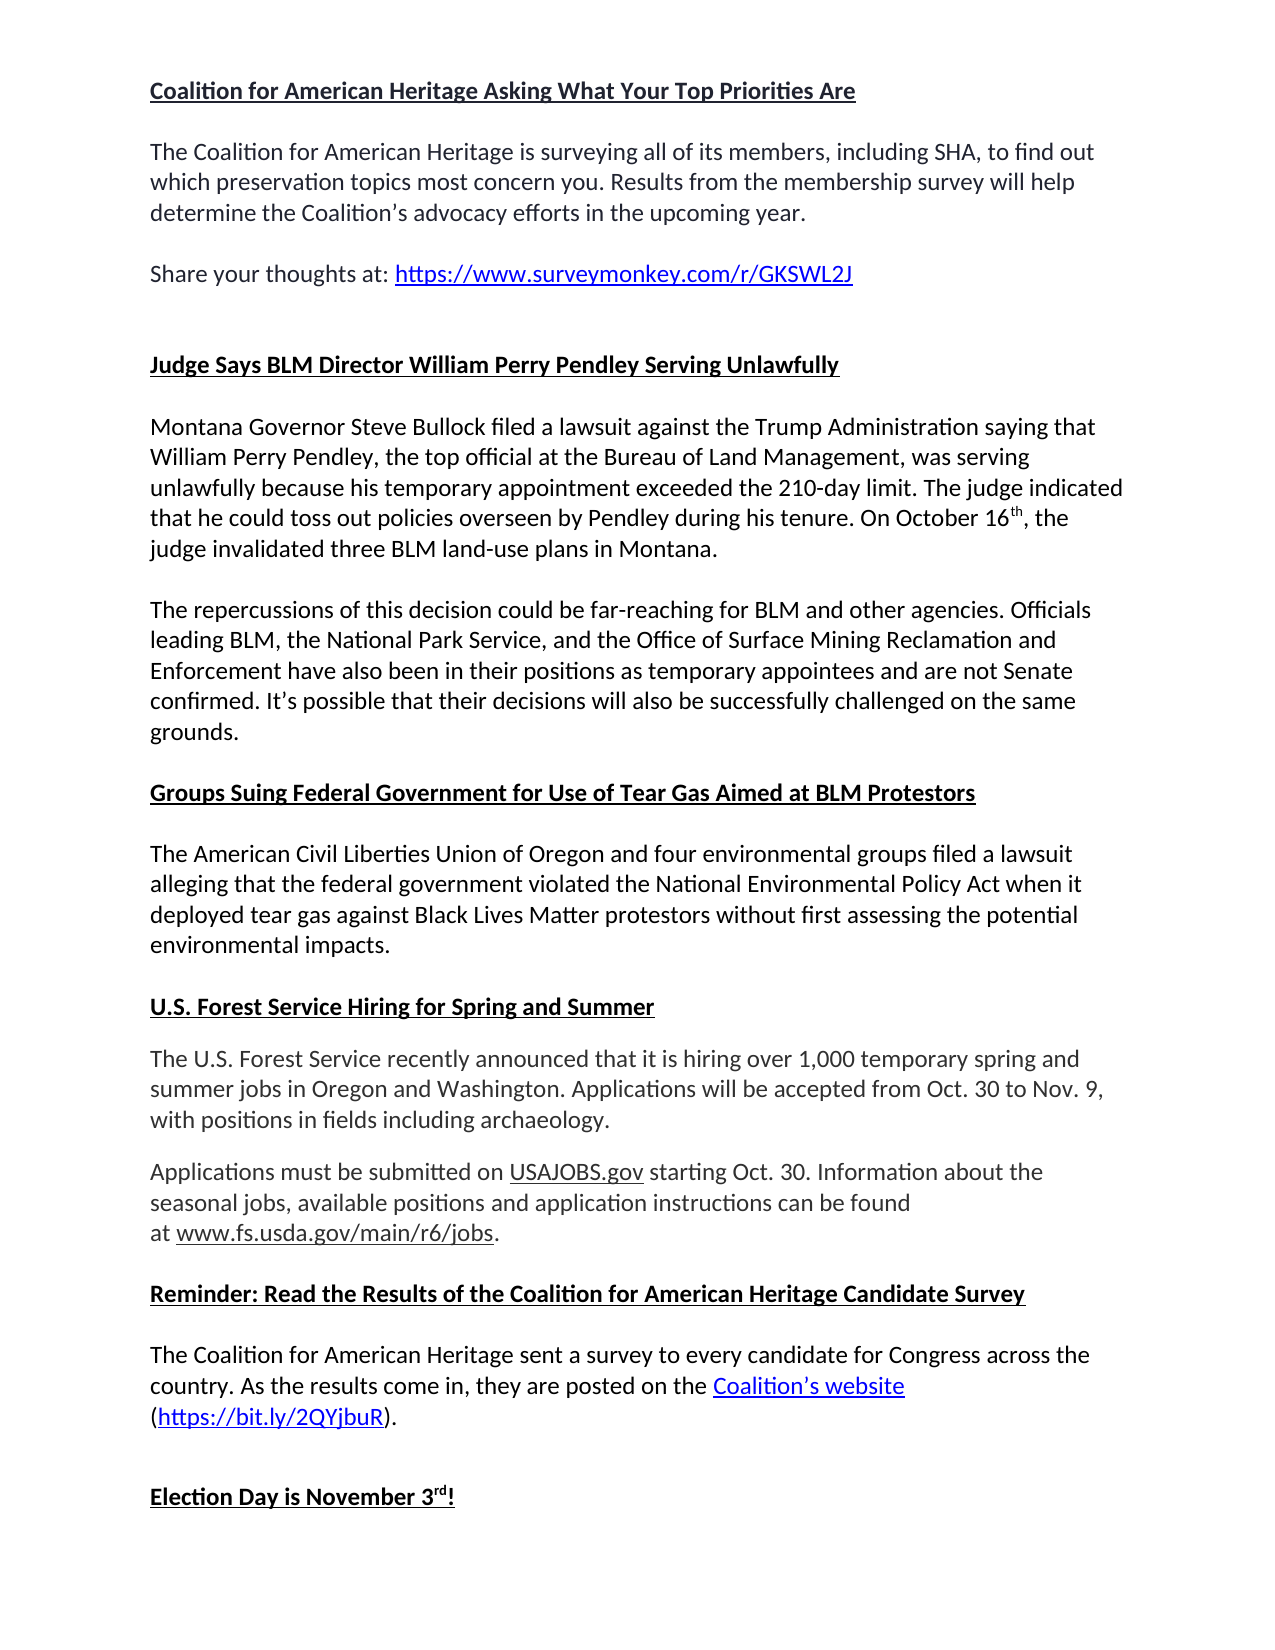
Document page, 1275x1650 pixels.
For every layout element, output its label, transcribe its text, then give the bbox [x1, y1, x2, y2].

text The repercussions of this decision could be far-reaching for BLM and other agencies. Officials leading BLM, the National Park Service, and the Office of Surface Mining Reclamation and Enforcement have also been in their positions as temporary appointees and are not Senate confirmed. It’s possible that their decisions will also be successfully challenged on the same grounds. [150, 594, 1125, 746]
text The Coalition for American Heritage is surveying all of its members, including SHA, to find out which preservation topics most concern you. Results from the membership survey will help determine the Coalition’s advocacy efforts in the upcoming year. [150, 136, 1125, 228]
text The American Civil Liberties Union of Oregon and four environmental groups filed a lawsuit alleging that the federal government violated the National Environmental Policy Act when it deployed tear gas against Black Lives Matter protestors without first assessing the potential environmental impacts. [150, 838, 1125, 960]
text The U.S. Forest Service recently announced that it is hiring over 1,000 temporary spring and summer jobs in Oregon and Washington. Applications will be accepted from Oct. 30 to Nov. 9, with positions in fields including archaeology. [150, 1043, 1125, 1134]
text Reminder: Read the Results of the Coalition for American Heritage Candidate Survey [150, 1278, 1125, 1309]
text Share your thoughts at: https://www.surveymonkey.com/r/GKSWL2J [150, 258, 1125, 289]
text Groups Suing Federal Government for Use of Tear Gas Aimed at BLM Protestors [150, 777, 1125, 807]
text Applications must be submitted on USAJOBS.gov starting Oct. 30. Information about the seasonal jobs, available positions and application instructions can be found at www.fs.usda.gov/main/r6/jobs. [150, 1156, 1125, 1248]
text Election Day is November 3rd! [150, 1481, 1125, 1511]
text Coalition for American Heritage Asking What Your Top Priorities Are [150, 75, 1125, 106]
text The Coalition for American Heritage sent a survey to every candidate for Congress across the country. As the results come in, they are posted on the Coalition’s website (https://bit.ly/2QYjbuR). [150, 1339, 1125, 1431]
text U.S. Forest Service Hiring for Spring and Summer [150, 991, 1125, 1021]
text Judge Says BLM Director William Perry Pendley Serving Unlawfully [150, 350, 1125, 380]
text Montana Governor Steve Bullock filed a lawsuit against the Trump Administration saying that William Perry Pendley, the top official at the Bureau of Land Management, was serving unlawfully because his temporary appointment exceeded the 210-day limit. The judge indicated that he could toss out policies overseen by Pendley during his tenure. On October 16th, the judge invalidated three BLM land-use plans in Montana. [150, 411, 1125, 563]
